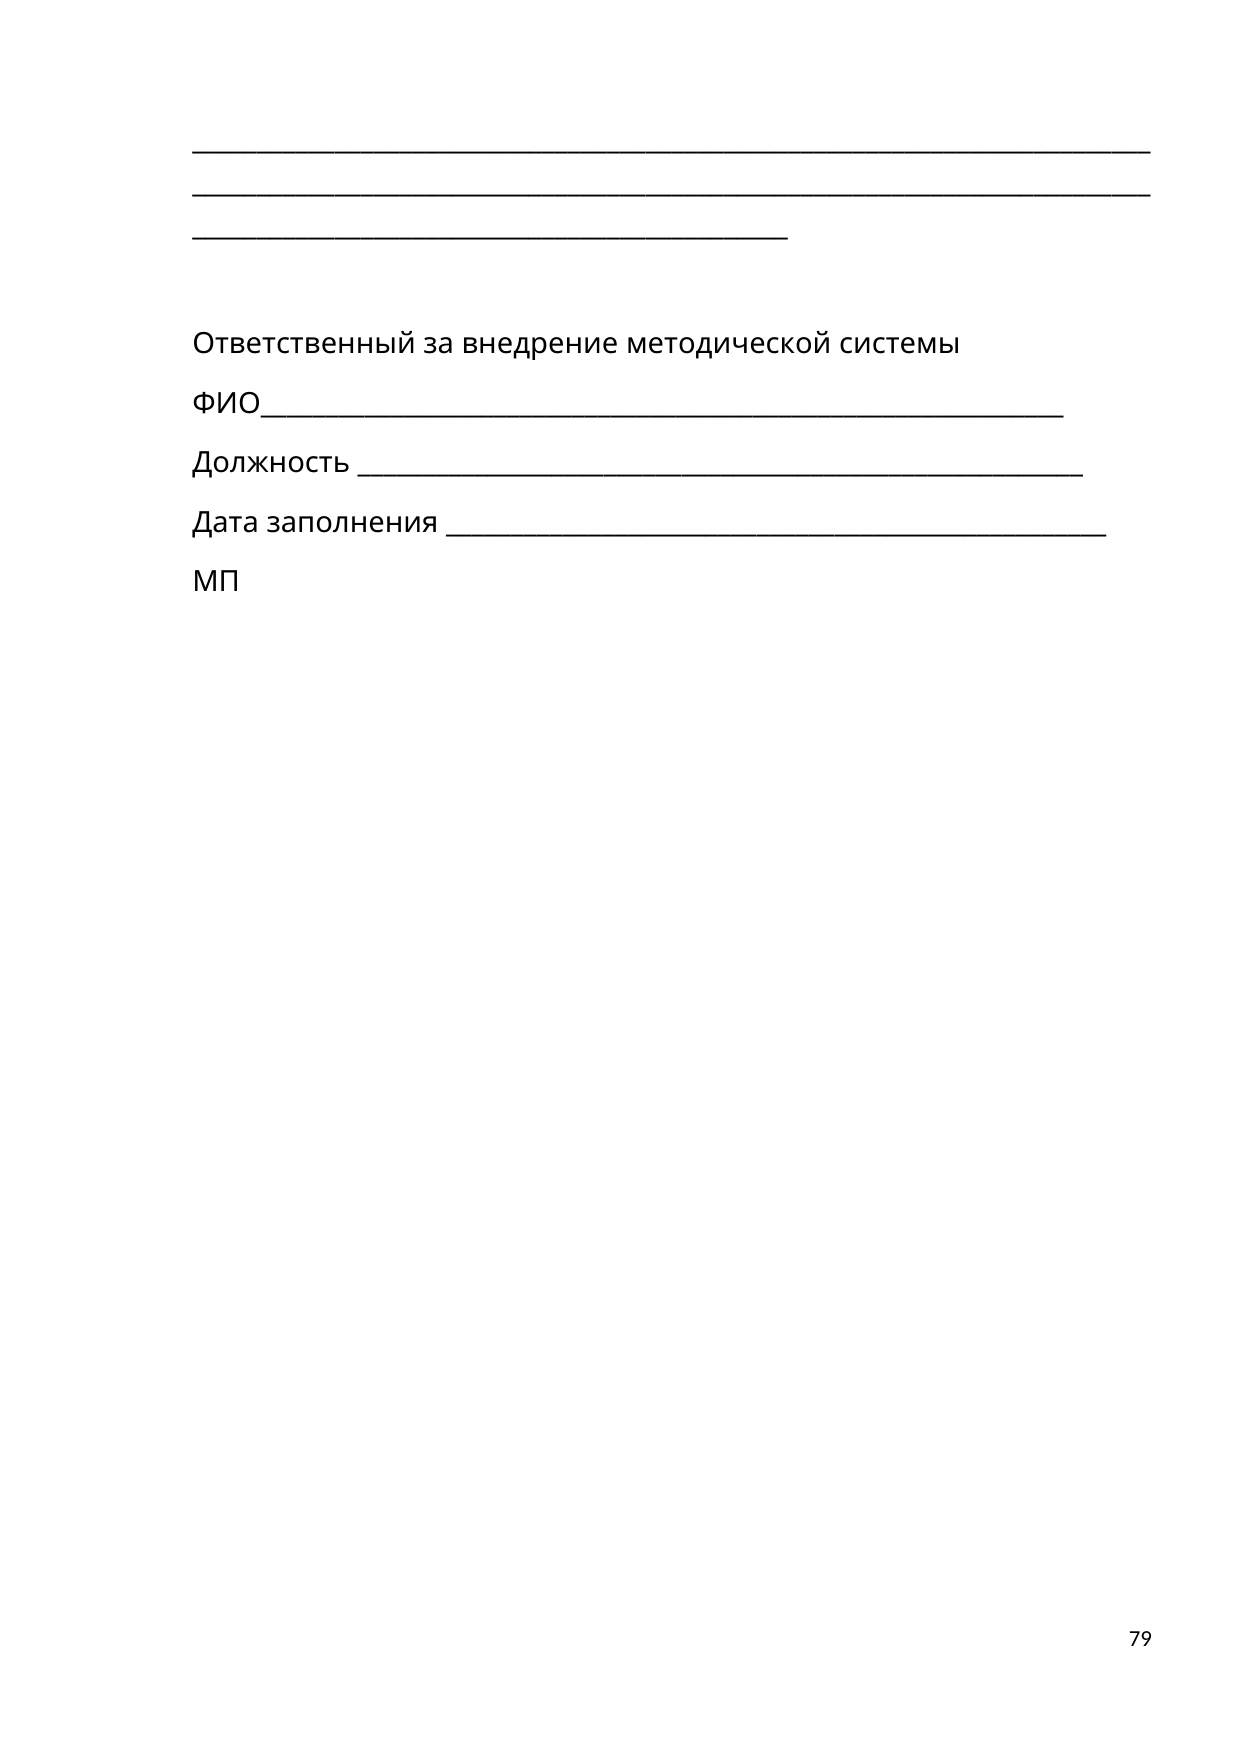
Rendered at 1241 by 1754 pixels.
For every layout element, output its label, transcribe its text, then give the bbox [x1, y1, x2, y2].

text Должность ________________________________________________________ [192, 442, 1152, 481]
text МП [192, 561, 1152, 600]
text Ответственный за внедрение методической системы [192, 323, 1152, 362]
text __________________________________________________________________________________________________________________________________________________________________________________________________ [192, 118, 1152, 243]
text ФИО______________________________________________________________ [192, 382, 1152, 422]
text Дата заполнения ___________________________________________________ [192, 501, 1152, 541]
